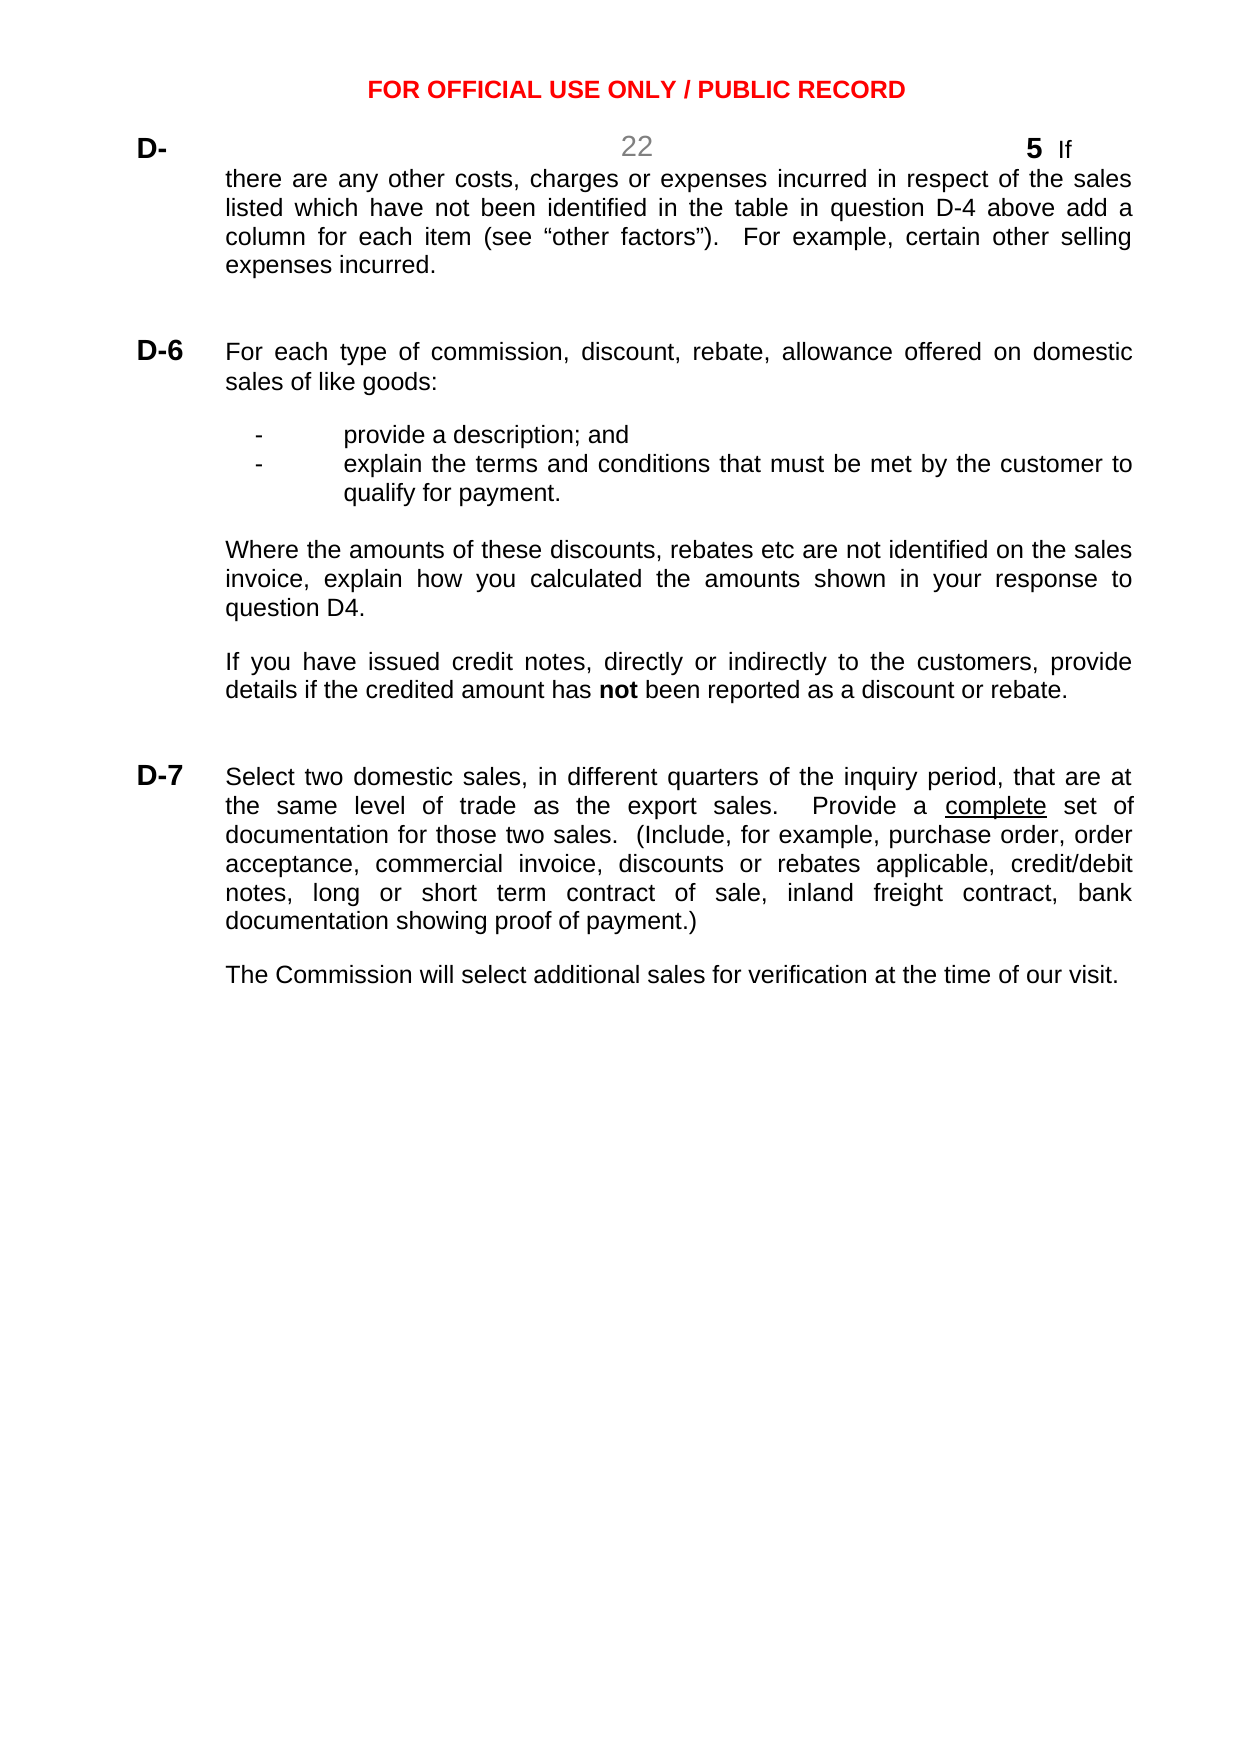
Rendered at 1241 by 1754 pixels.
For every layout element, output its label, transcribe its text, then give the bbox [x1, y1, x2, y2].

text Where the amounts of these discounts, rebates etc are not identified on the sales invoice, explain how you calculated the amounts shown in your response to question D4. [225, 535, 1134, 621]
text explain the terms and conditions that must be met by the customer to qualify for payment. [254, 449, 1134, 506]
text The Commission will select additional sales for verification at the time of our visit. [225, 960, 1134, 989]
text D-5 If there are any other costs, charges or expenses incurred in respect of the sales listed which have not been identified in the table in question D-4 above add a column for each item (see “other factors”). For example, certain other selling expenses incurred. [136, 131, 1134, 279]
text D-7 Select two domestic sales, in different quarters of the inquiry period, that are at the same level of trade as the export sales. Provide a complete set of documentation for those two sales. (Include, for example, purchase order, order acceptance, commercial invoice, discounts or rebates applicable, credit/debit notes, long or short term contract of sale, inland freight contract, bank documentation showing proof of payment.) [136, 758, 1134, 935]
text If you have issued credit notes, directly or indirectly to the customers, provide details if the credited amount has not been reported as a discount or rebate. [225, 646, 1134, 704]
text provide a description; and [254, 420, 1134, 449]
text D-6 For each type of commission, discount, rebate, allowance offered on domestic sales of like goods: [136, 333, 1134, 395]
